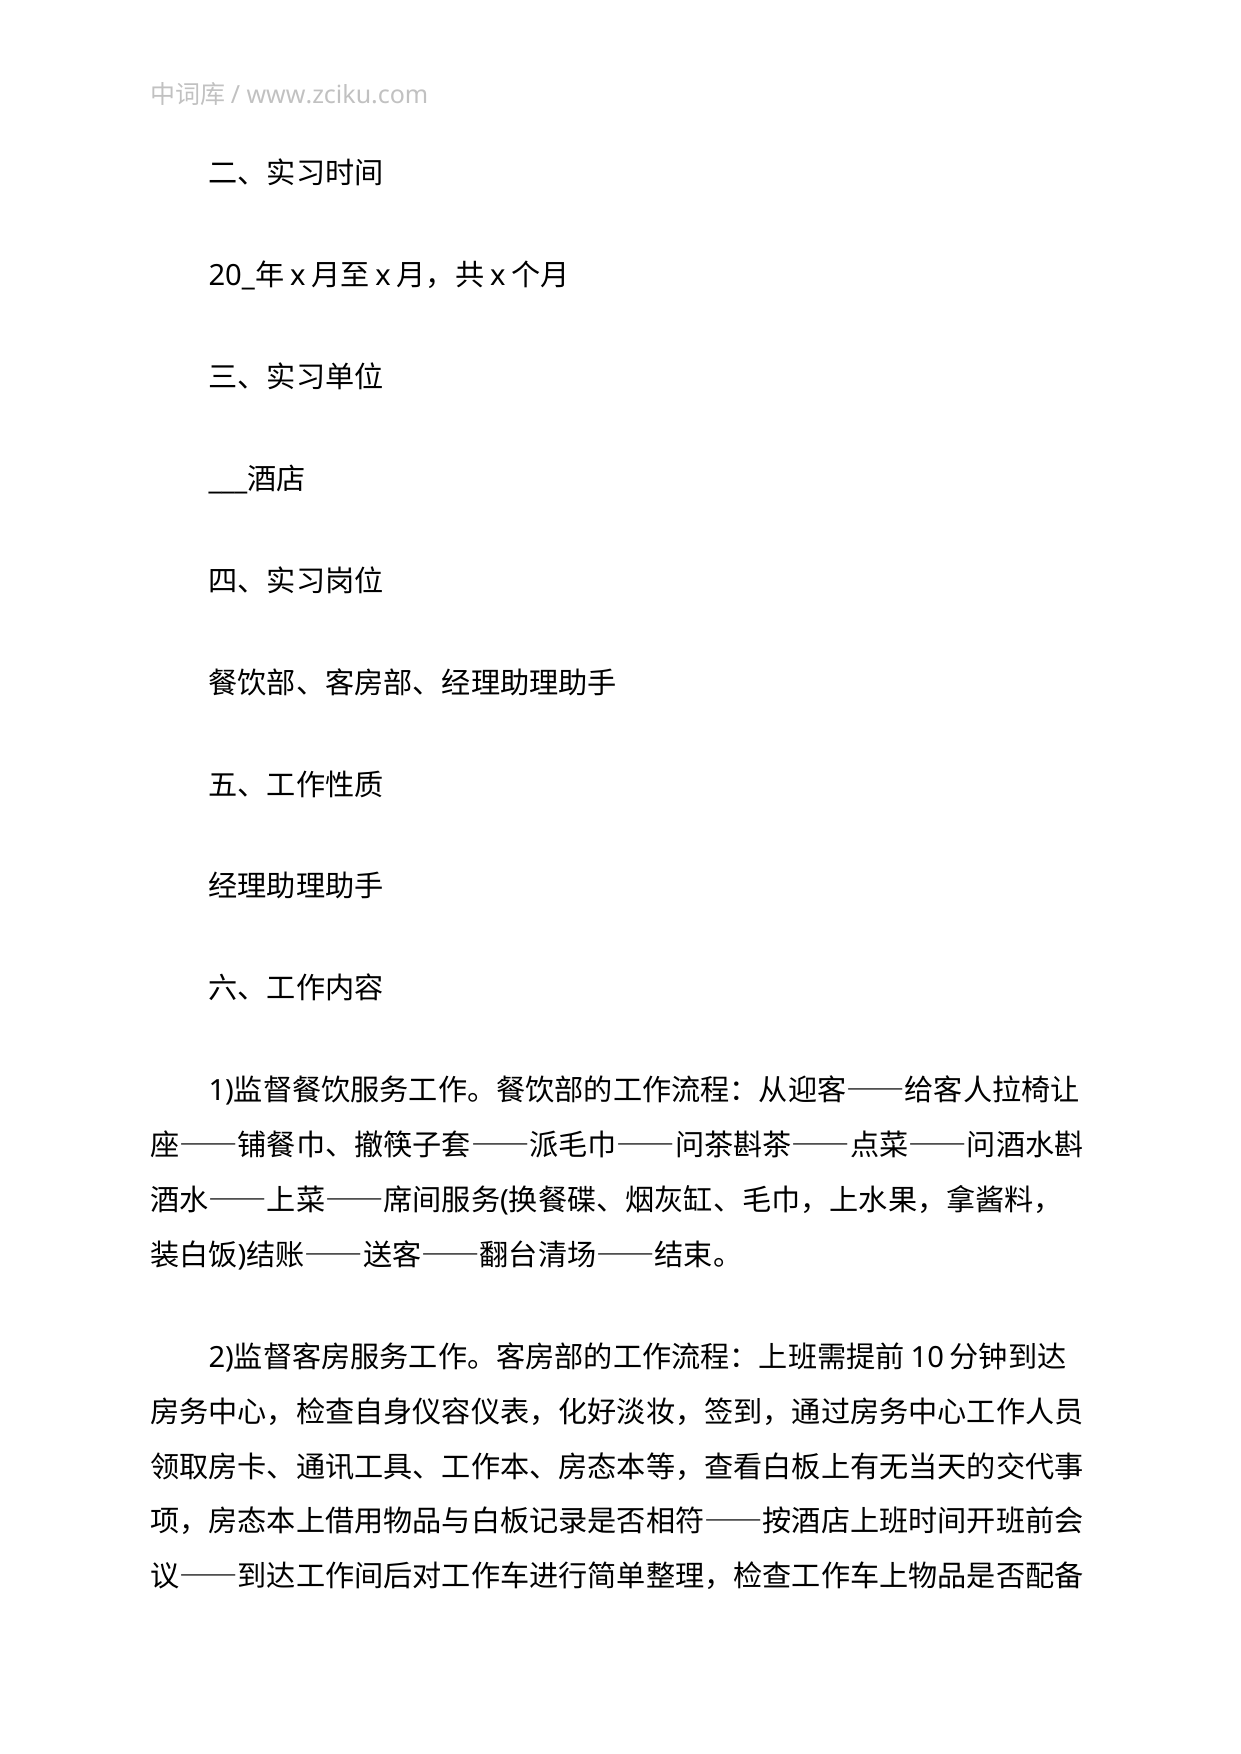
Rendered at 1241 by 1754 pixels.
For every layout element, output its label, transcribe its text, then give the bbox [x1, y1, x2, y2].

text 三、实习单位 [150, 354, 1090, 396]
text 20_年x月至x月，共x个月 [150, 252, 1090, 294]
text 经理助理助手 [150, 863, 1090, 905]
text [150, 1333, 1090, 1595]
text 五、工作性质 [150, 761, 1090, 803]
text 六、工作内容 [150, 964, 1090, 1007]
text 餐饮部、客房部、经理助理助手 [150, 659, 1090, 702]
text ___酒店 [150, 456, 1090, 498]
text 二、实习时间 [150, 150, 1090, 192]
text 1)监督餐饮服务工作。餐饮部的工作流程：从迎客——给客人拉椅让座——铺餐巾、撤筷子套——派毛巾——问茶斟茶——点菜——问酒水斟酒水——上菜——席间服务(换餐碟、烟灰缸、毛巾，上水果，拿酱料，装白饭)结账——送客——翻台清场——结束。 [150, 1066, 1090, 1274]
text 四、实习岗位 [150, 557, 1090, 600]
